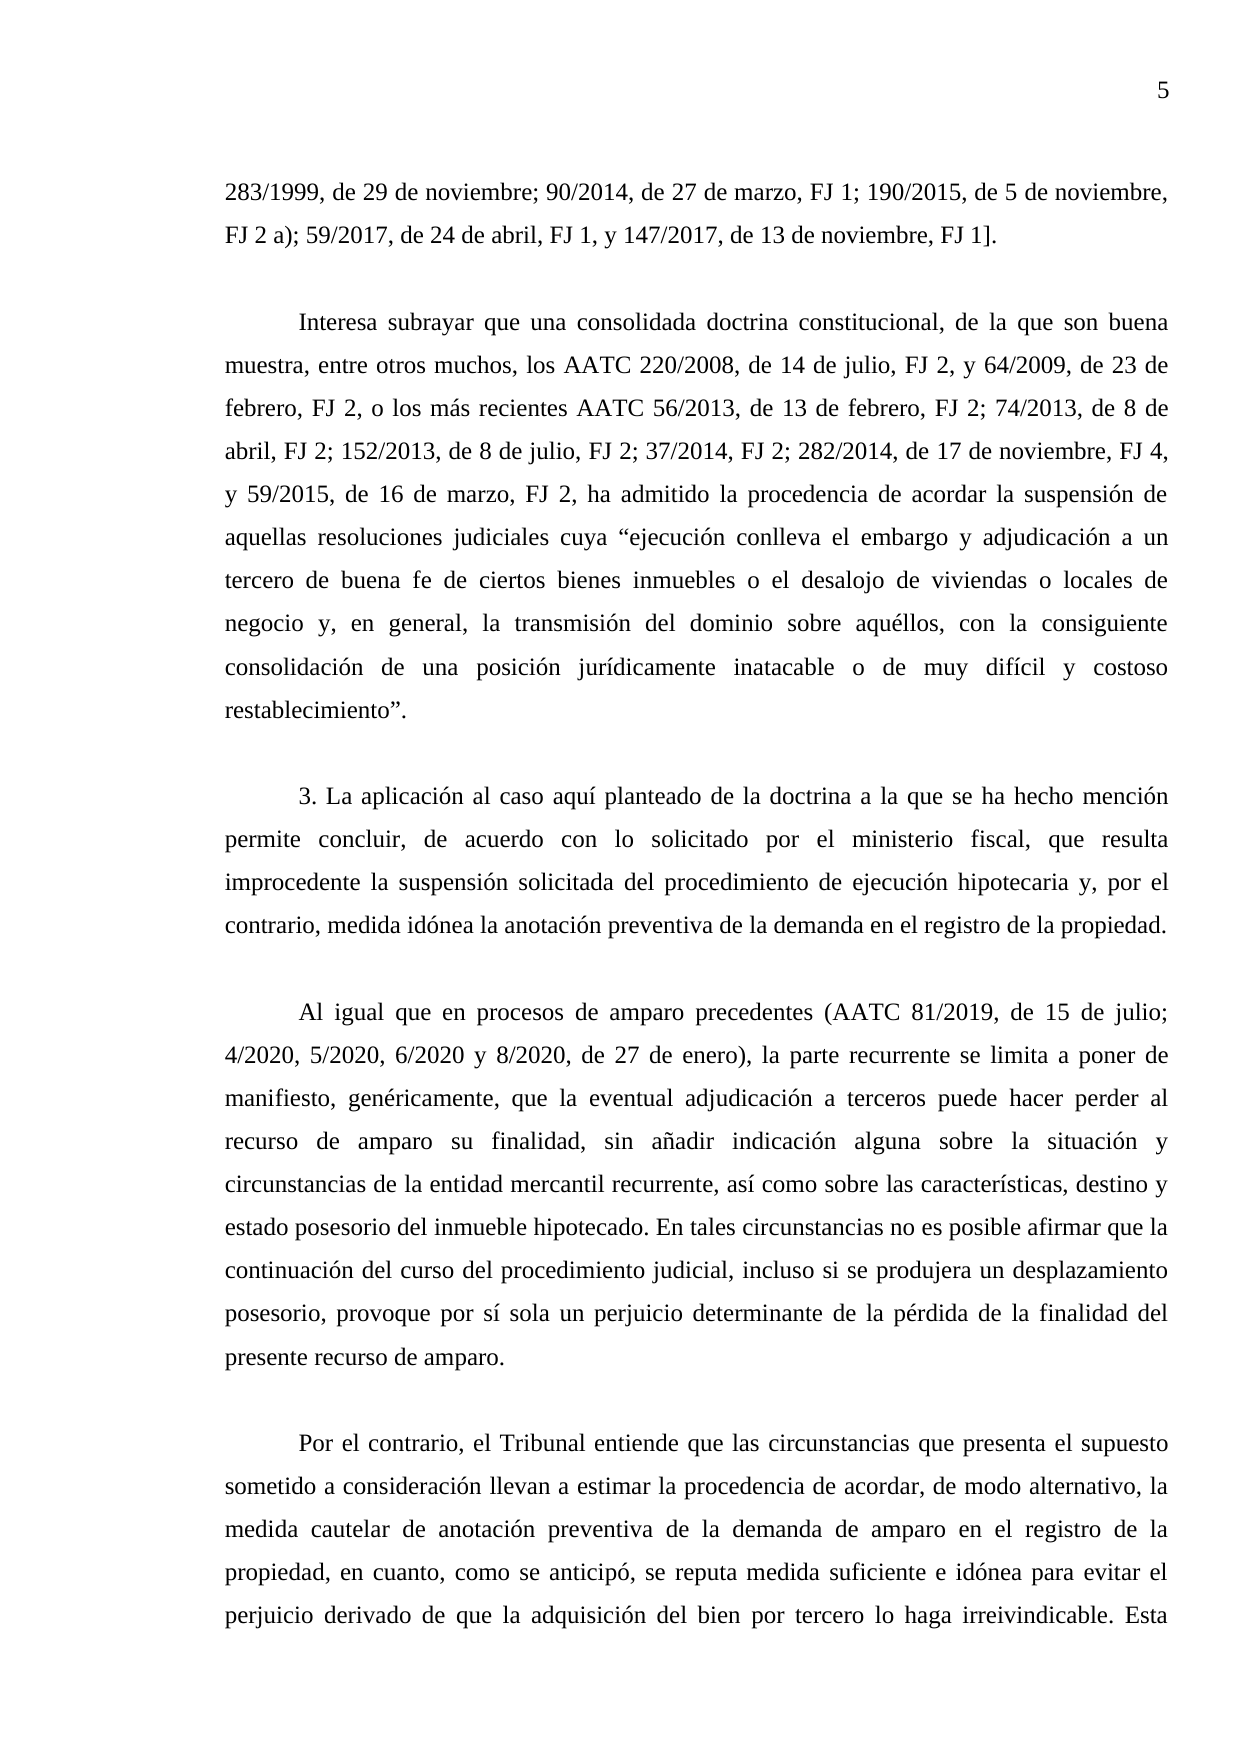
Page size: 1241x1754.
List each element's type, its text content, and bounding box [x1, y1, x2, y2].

text 3. La aplicación al caso aquí planteado de la doctrina a la que se ha hecho mención permite concluir, de acuerdo con lo solicitado por el ministerio fiscal, que resulta improcedente la suspensión solicitada del procedimiento de ejecución hipotecaria y, por el contrario, medida idónea la anotación preventiva de la demanda en el registro de la propiedad. [224, 781, 1169, 939]
text Interesa subrayar que una consolidada doctrina constitucional, de la que son buena muestra, entre otros muchos, los AATC 220/2008, de 14 de julio, FJ 2, y 64/2009, de 23 de febrero, FJ 2, o los más recientes AATC 56/2013, de 13 de febrero, FJ 2; 74/2013, de 8 de abril, FJ 2; 152/2013, de 8 de julio, FJ 2; 37/2014, FJ 2; 282/2014, de 17 de noviembre, FJ 4, y 59/2015, de 16 de marzo, FJ 2, ha admitido la procedencia de acordar la suspensión de aquellas resoluciones judiciales cuya “ejecución conlleva el embargo y adjudicación a un tercero de buena fe de ciertos bienes inmuebles o el desalojo de viviendas o locales de negocio y, en general, la transmisión del dominio sobre aquéllos, con la consiguiente consolidación de una posición jurídicamente inatacable o de muy difícil y costoso restablecimiento”. [224, 307, 1169, 723]
text Al igual que en procesos de amparo precedentes (AATC 81/2019, de 15 de julio; 4/2020, 5/2020, 6/2020 y 8/2020, de 27 de enero), la parte recurrente se limita a poner de manifiesto, genéricamente, que la eventual adjudicación a terceros puede hacer perder al recurso de amparo su finalidad, sin añadir indicación alguna sobre la situación y circunstancias de la entidad mercantil recurrente, así como sobre las características, destino y estado posesorio del inmueble hipotecado. En tales circunstancias no es posible afirmar que la continuación del curso del procedimiento judicial, incluso si se produjera un desplazamiento posesorio, provoque por sí sola un perjuicio determinante de la pérdida de la finalidad del presente recurso de amparo. [224, 997, 1169, 1370]
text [224, 1428, 1169, 1629]
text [224, 177, 1169, 249]
